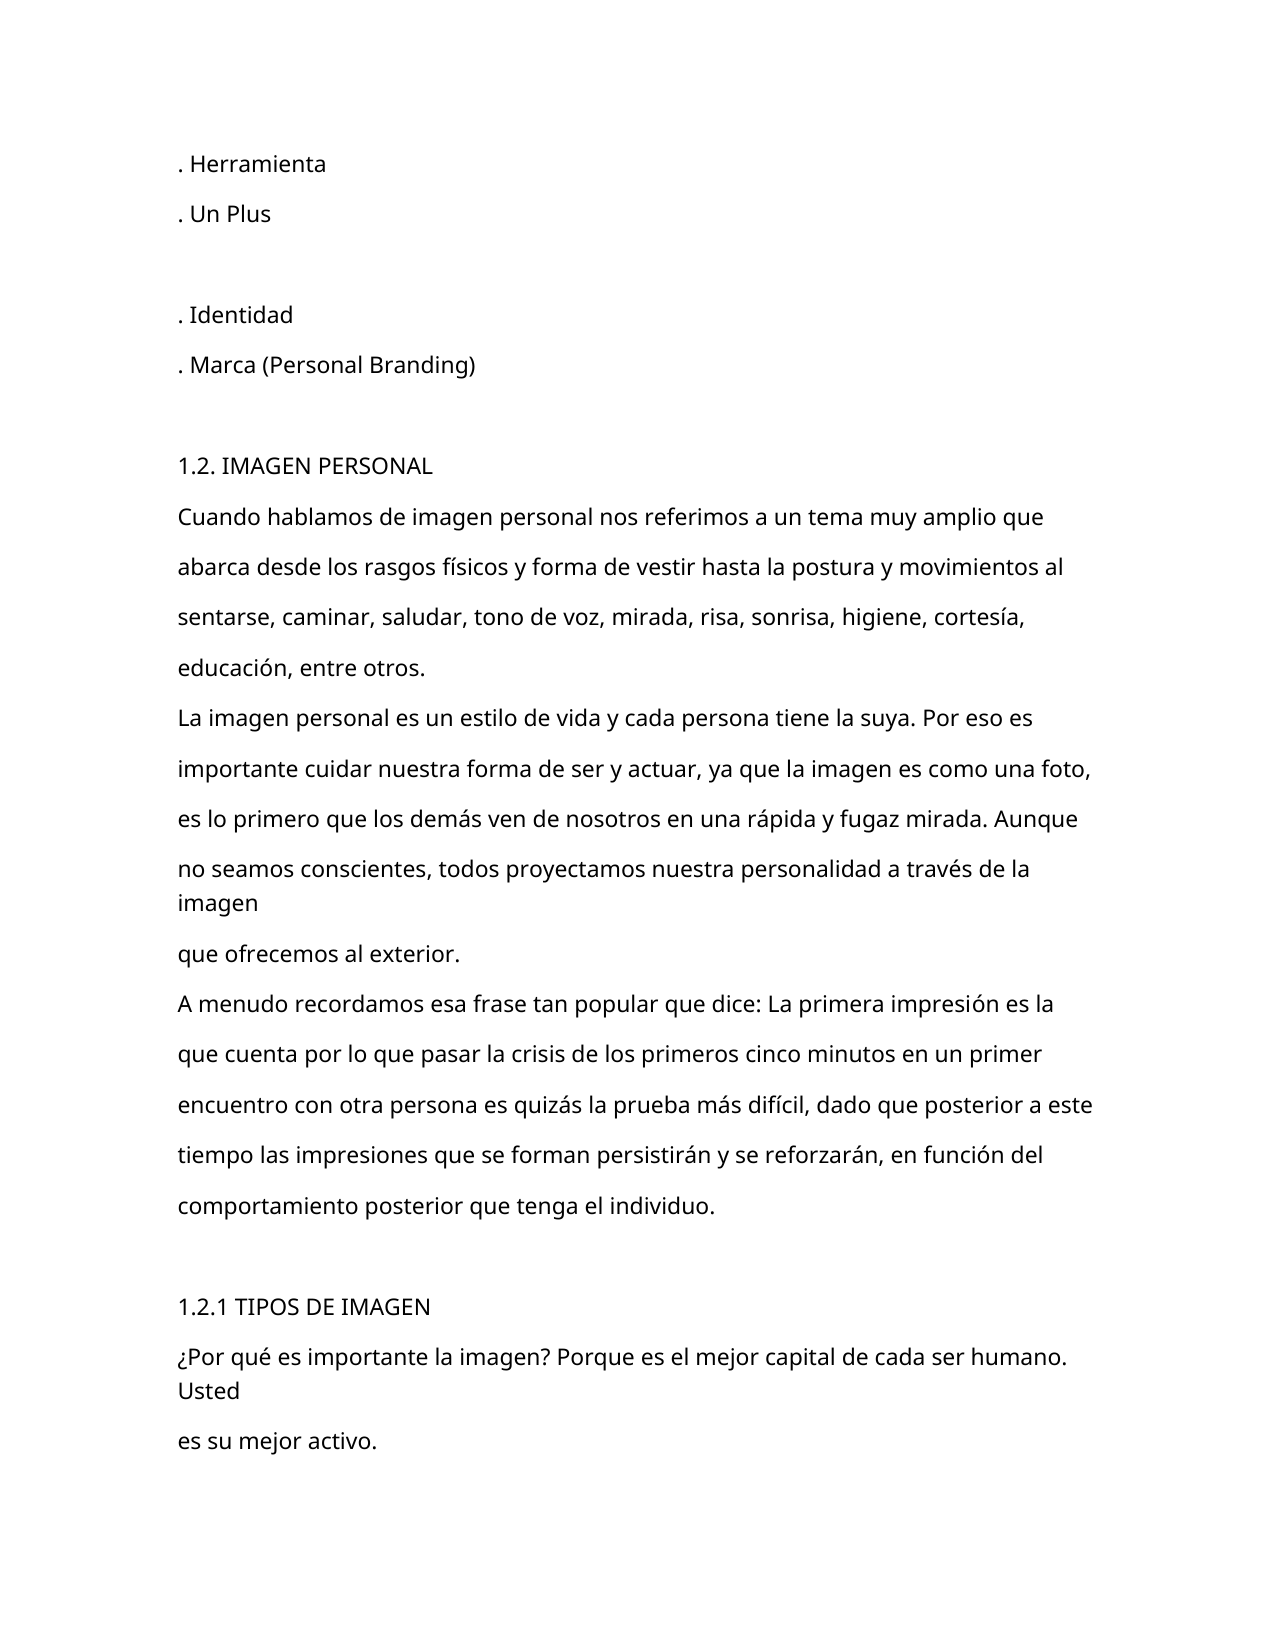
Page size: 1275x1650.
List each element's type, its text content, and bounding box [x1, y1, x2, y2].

text A menudo recordamos esa frase tan popular que dice: La primera impresión es la [177, 988, 1098, 1019]
text . Herramienta [177, 148, 1098, 179]
text tiempo las impresiones que se forman persistirán y se reforzarán, en función del [177, 1139, 1098, 1171]
text que cuenta por lo que pasar la crisis de los primeros cinco minutos en un primer [177, 1038, 1098, 1070]
text Cuando hablamos de imagen personal nos referimos a un tema muy amplio que [177, 501, 1098, 532]
text . Identidad [177, 299, 1098, 330]
text es su mejor activo. [177, 1425, 1098, 1456]
text . Un Plus [177, 198, 1098, 229]
text abarca desde los rasgos físicos y forma de vestir hasta la postura y movimientos al [177, 551, 1098, 582]
text encuentro con otra persona es quizás la prueba más difícil, dado que posterior a este [177, 1089, 1098, 1120]
text es lo primero que los demás ven de nosotros en una rápida y fugaz mirada. Aunque [177, 803, 1098, 834]
text educación, entre otros. [177, 652, 1098, 683]
text ¿Por qué es importante la imagen? Porque es el mejor capital de cada ser humano. Usted [177, 1341, 1098, 1406]
text comportamiento posterior que tenga el individuo. [177, 1190, 1098, 1221]
text no seamos conscientes, todos proyectamos nuestra personalidad a través de la imagen [177, 853, 1098, 918]
text que ofrecemos al exterior. [177, 938, 1098, 969]
text 1.2. IMAGEN PERSONAL [177, 450, 1098, 481]
text La imagen personal es un estilo de vida y cada persona tiene la suya. Por eso es [177, 702, 1098, 733]
text . Marca (Personal Branding) [177, 349, 1098, 381]
text importante cuidar nuestra forma de ser y actuar, ya que la imagen es como una foto, [177, 753, 1098, 784]
text 1.2.1 TIPOS DE IMAGEN [177, 1291, 1098, 1322]
text sentarse, caminar, saludar, tono de voz, mirada, risa, sonrisa, higiene, cortesía, [177, 601, 1098, 633]
